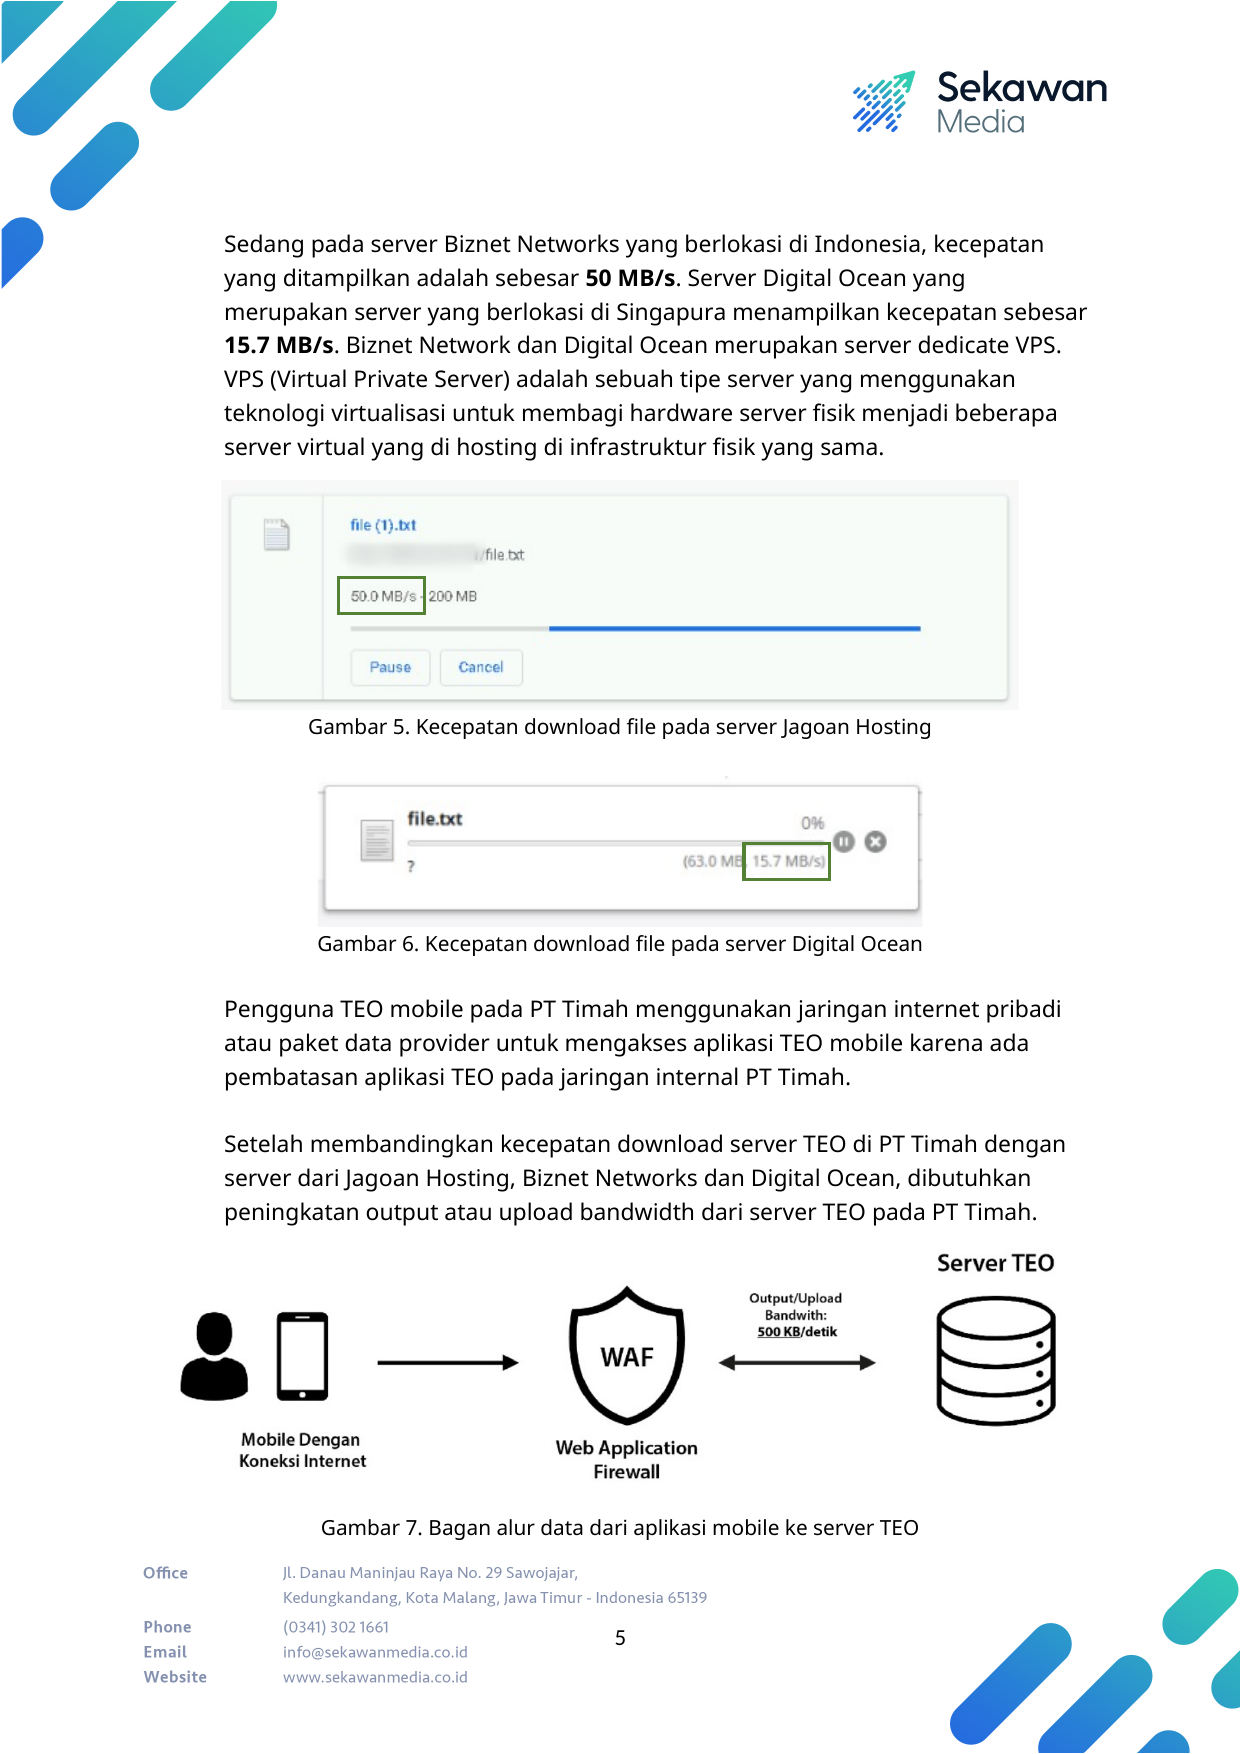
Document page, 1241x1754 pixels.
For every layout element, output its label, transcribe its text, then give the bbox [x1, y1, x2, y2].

list Gambar 7. Bagan alur data dari aplikasi mobile ke server TEO [150, 1513, 1090, 1542]
list Setelah membandingkan kecepatan download server TEO di PT Timah dengan server dari Jagoan Hosting, Biznet Networks dan Digital Ocean, dibutuhkan peningkatan output atau upload bandwidth dari server TEO pada PT Timah. [224, 1128, 1090, 1227]
list Gambar 6. Kecepatan download file pada server Digital Ocean [150, 929, 1090, 957]
list Gambar 5. Kecepatan download file pada server Jagoan Hosting [150, 712, 1090, 741]
text Sedang pada server Biznet Networks yang berlokasi di Indonesia, kecepatan yang ditampilkan adalah sebesar 50 MB/s. Server Digital Ocean yang merupakan server yang berlokasi di Singapura menampilkan kecepatan sebesar 15.7 MB/s. Biznet Network dan Digital Ocean merupakan server dedicate VPS. VPS (Virtual Private Server) adalah sebuah tipe server yang menggunakan teknologi virtualisasi untuk membagi hardware server fisik menjadi beberapa server virtual yang di hosting di infrastruktur fisik yang sama. [224, 228, 1090, 462]
list Pengguna TEO mobile pada PT Timah menggunakan jaringan internet pribadi atau paket data provider untuk mengakses aplikasi TEO mobile karena ada pembatasan aplikasi TEO pada jaringan internal PT Timah. [224, 993, 1090, 1092]
picture [1, 1, 1240, 1753]
